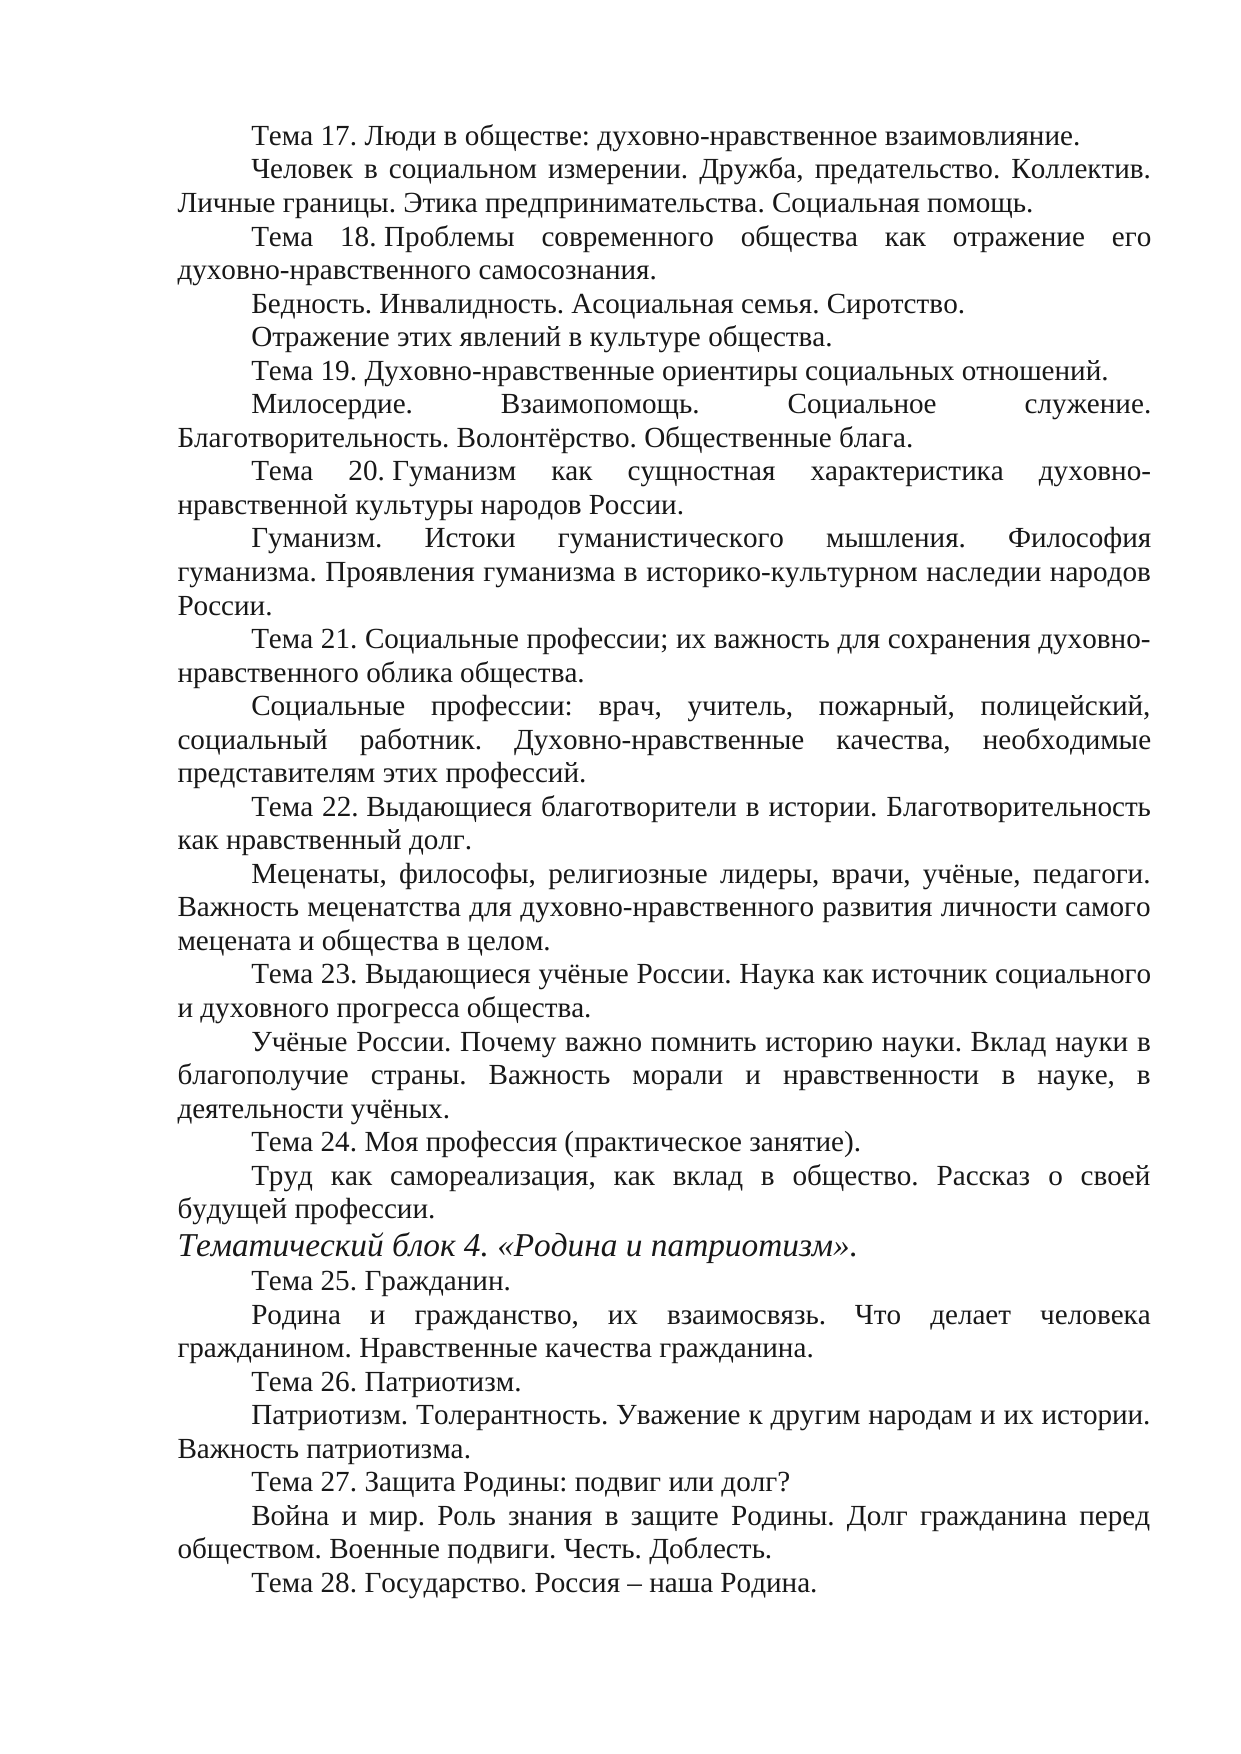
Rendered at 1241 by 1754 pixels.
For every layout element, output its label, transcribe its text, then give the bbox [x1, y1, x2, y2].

text Тема 25. Гражданин. [177, 1263, 1152, 1297]
text Милосердие. Взаимопомощь. Социальное служение. Благотворительность. Волонтёрство. Общественные блага. [177, 386, 1152, 453]
text Бедность. Инвалидность. Асоциальная семья. Сиротство. [177, 286, 1152, 319]
text Патриотизм. Толерантность. Уважение к другим народам и их истории. Важность патриотизма. [177, 1397, 1152, 1464]
text Человек в социальном измерении. Дружба, предательство. Коллектив. Личные границы. Этика предпринимательства. Социальная помощь. [177, 152, 1152, 219]
text Война и мир. Роль знания в защите Родины. Долг гражданина перед обществом. Военные подвиги. Честь. Доблесть. [177, 1498, 1152, 1565]
text Социальные профессии: врач, учитель, пожарный, полицейский, социальный работник. Духовно-нравственные качества, необходимые представителям этих профессий. [177, 688, 1152, 789]
text Тема 20. Гуманизм как сущностная характеристика духовно-нравственной культуры народов России. [177, 453, 1152, 521]
text Труд как самореализация, как вклад в общество. Рассказ о своей будущей профессии. [177, 1158, 1152, 1225]
text Тема 27. Защита Родины: подвиг или долг? [177, 1464, 1152, 1498]
text Тема 19. Духовно-нравственные ориентиры социальных отношений. [177, 353, 1152, 386]
text Тема 22. Выдающиеся благотворители в истории. Благотворительность как нравственный долг. [177, 789, 1152, 856]
text Гуманизм. Истоки гуманистического мышления. Философия гуманизма. Проявления гуманизма в историко-культурном наследии народов России. [177, 521, 1152, 621]
text Родина и гражданство, их взаимосвязь. Что делает человека гражданином. Нравственные качества гражданина. [177, 1297, 1152, 1364]
text Тема 17. Люди в обществе: духовно-нравственное взаимовлияние. [177, 118, 1152, 152]
text Меценаты, философы, религиозные лидеры, врачи, учёные, педагоги. Важность меценатства для духовно-нравственного развития личности самого мецената и общества в целом. [177, 856, 1152, 957]
text Тема 21. Социальные профессии; их важность для сохранения духовно-нравственного облика общества. [177, 621, 1152, 688]
text Тема 26. Патриотизм. [177, 1364, 1152, 1397]
text Тема 28. Государство. Россия – наша Родина. [177, 1565, 1152, 1599]
text Тематический блок 4. «Родина и патриотизм». [177, 1225, 1152, 1263]
text Тема 23. Выдающиеся учёные России. Наука как источник социального и духовного прогресса общества. [177, 957, 1152, 1024]
text Тема 24. Моя профессия (практическое занятие). [177, 1124, 1152, 1158]
text Отражение этих явлений в культуре общества. [177, 319, 1152, 353]
text Учёные России. Почему важно помнить историю науки. Вклад науки в благополучие страны. Важность морали и нравственности в науке, в деятельности учёных. [177, 1024, 1152, 1124]
text Тема 18. Проблемы современного общества как отражение его духовно-нравственного самосознания. [177, 219, 1152, 286]
